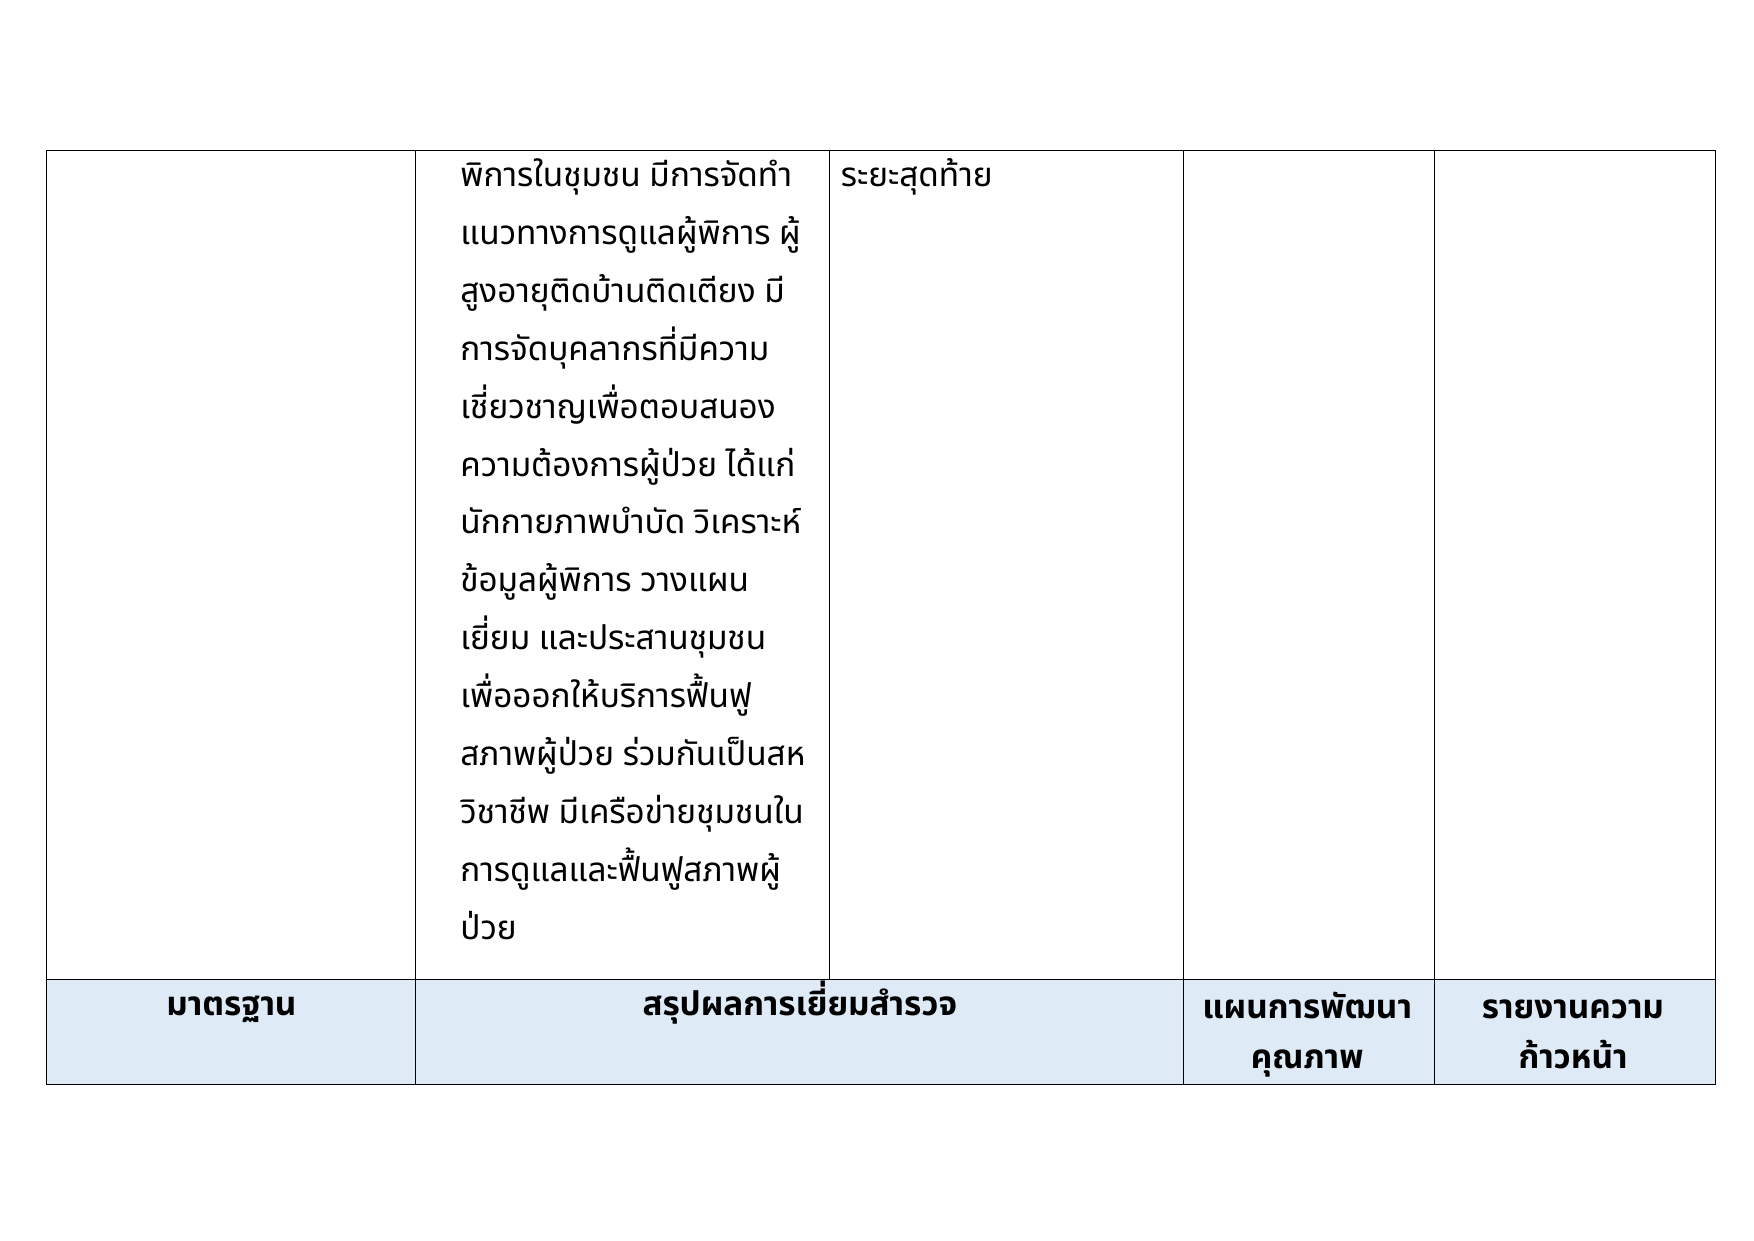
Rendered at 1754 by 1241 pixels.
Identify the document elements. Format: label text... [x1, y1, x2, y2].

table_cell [416, 151, 829, 979]
table_cell [1184, 151, 1434, 979]
table_cell มาตรฐาน [47, 980, 415, 1084]
table_cell สรุปผลการเยี่ยมสำรวจ [416, 980, 1183, 1084]
table_cell แผนการพัฒนาคุณภาพ [1184, 980, 1434, 1084]
table_cell รายงานความก้าวหน้า [1435, 980, 1715, 1084]
table_cell [47, 151, 415, 979]
table_cell [1435, 151, 1715, 979]
